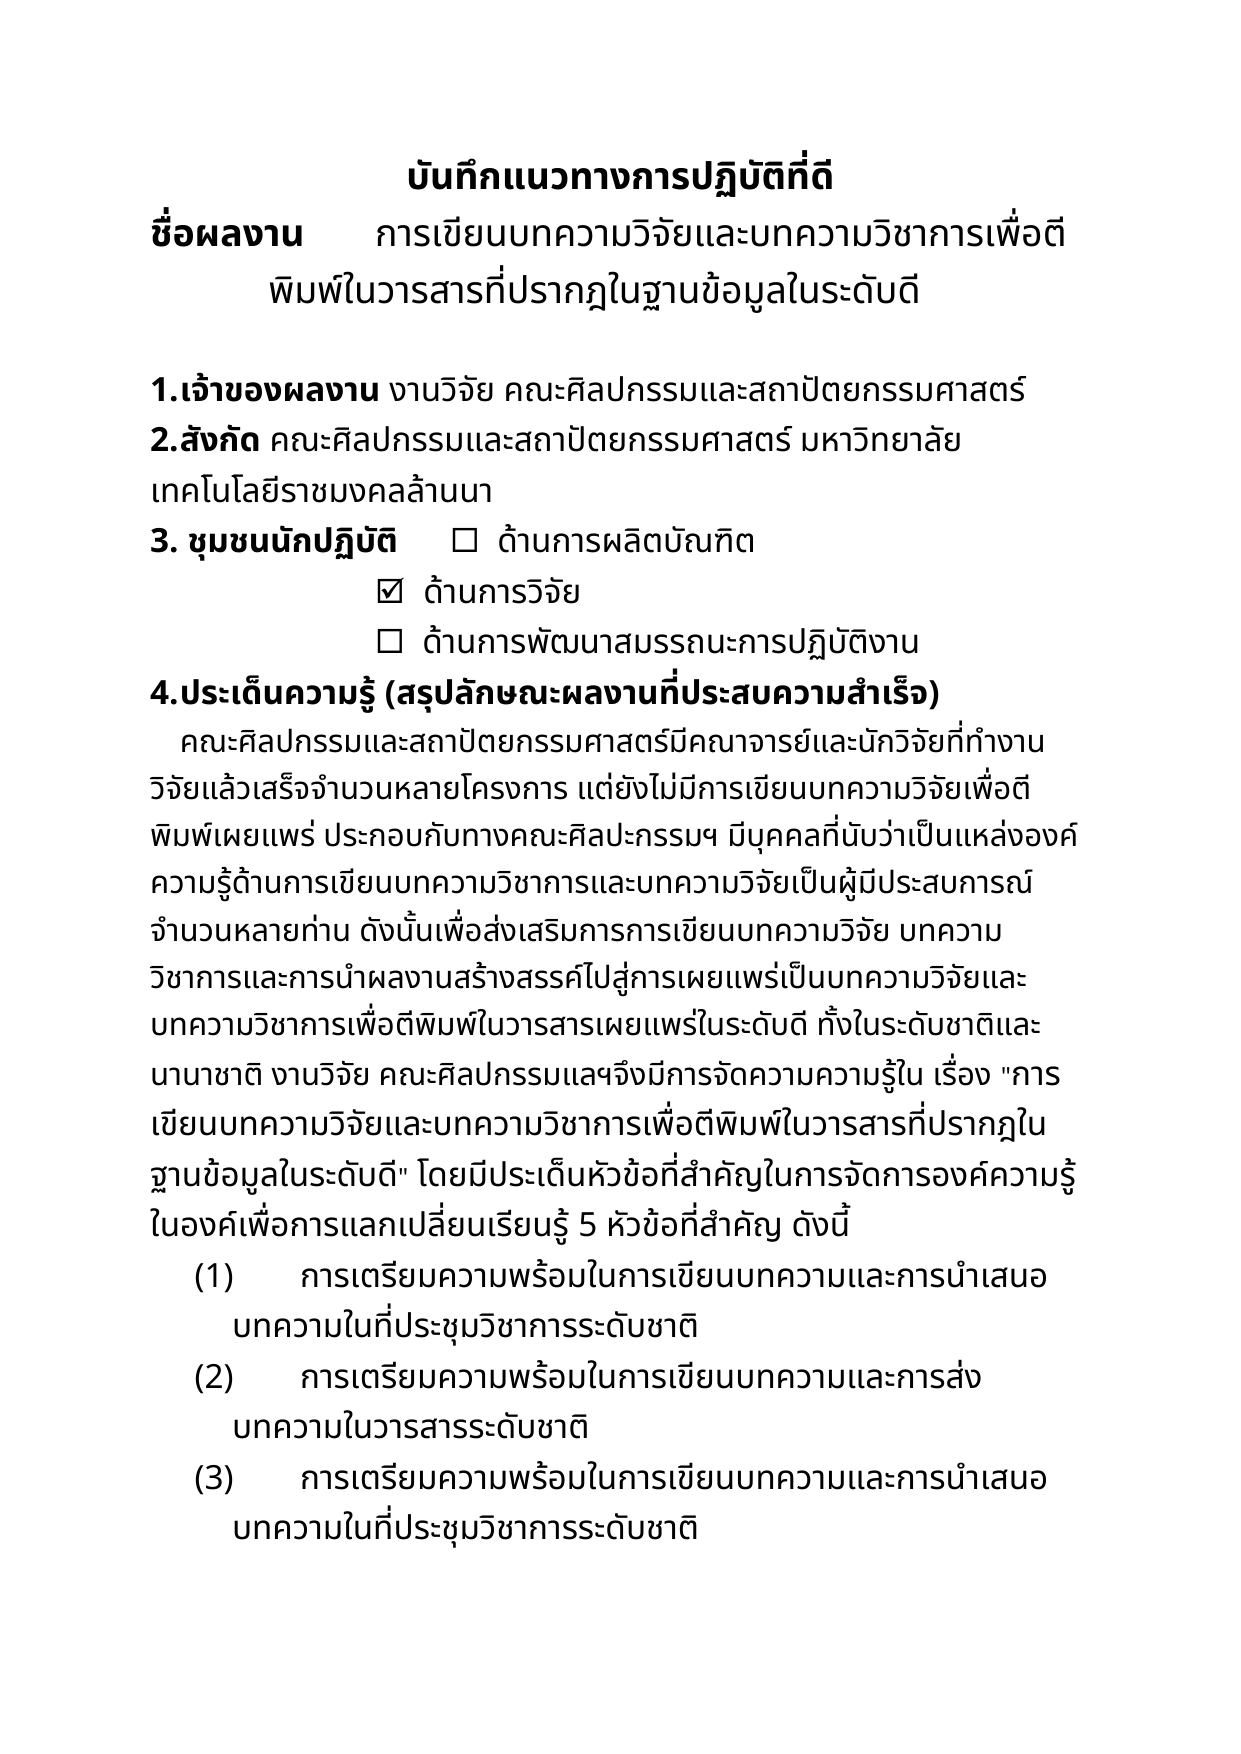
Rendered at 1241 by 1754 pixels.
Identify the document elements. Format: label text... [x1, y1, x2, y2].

text 3. ชุมชนนักปฏิบัติ ด้านการผลิตบัณฑิต [150, 517, 1090, 568]
text ชื่อผลงาน การเขียนบทความวิจัยและบทความวิชาการเพื่อตีพิมพ์ในวารสารที่ปรากฎในฐานข้อมูลในระดับดี [150, 207, 1090, 320]
text ด้านการวิจัย [150, 568, 1090, 618]
text 1. เจ้าของผลงาน งานวิจัย คณะศิลปกรรมและสถาปัตยกรรมศาสตร์ [150, 365, 1090, 416]
text ด้านการพัฒนาสมรรถนะการปฏิบัติงาน [150, 618, 1090, 668]
text บันทึกแนวทางการปฏิบัติที่ดี [150, 150, 1090, 207]
text 4. ประเด็นความรู้ (สรุปลักษณะผลงานที่ประสบความสำเร็จ) [150, 668, 1090, 719]
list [194, 1353, 1090, 1454]
text คณะศิลปกรรมและสถาปัตยกรรมศาสตร์มีคณาจารย์และนักวิจัยที่ทำงานวิจัยแล้วเสร็จจำนวนหลายโครงการ แต่ยังไม่มีการเขียนบทความวิจัยเพื่อตีพิมพ์เผยแพร่ ประกอบกับทางคณะศิลปะกรรมฯ มีบุคคลที่นับว่าเป็นแหล่งองค์ความรู้ด้านการเขียนบทความวิชาการและบทความวิจัยเป็นผู้มีประสบการณ์จำนวนหลายท่าน ดังนั้นเพื่อส่งเสริมการการเขียนบทความวิจัย บทความวิชาการและการนำผลงานสร้างสรรค์ไปสู่การเผยแพร่เป็นบทความวิจัยและบทความวิชาการเพื่อตีพิมพ์ในวารสารเผยแพร่ในระดับดี ทั้งในระดับชาติและนานาชาติ งานวิจัย คณะศิลปกรรมแลฯจึงมีการจัดความความรู้ใน เรื่อง "การเขียนบทความวิจัยและบทความวิชาการเพื่อตีพิมพ์ในวารสารที่ปรากฎในฐานข้อมูลในระดับดี" โดยมีประเด็นหัวข้อที่สำคัญในการจัดการองค์ความรู้ในองค์เพื่อการแลกเปลี่ยนเรียนรู้ 5 หัวข้อที่สำคัญ ดังนี้ [150, 719, 1090, 1252]
list การเตรียมความพร้อมในการเขียนบทความและการนำเสนอบทความในที่ประชุมวิชาการระดับชาติ [194, 1454, 1090, 1555]
text 2. สังกัด คณะศิลปกรรมและสถาปัตยกรรมศาสตร์ มหาวิทยาลัยเทคโนโลยีราชมงคลล้านนา [150, 416, 1090, 517]
list การเตรียมความพร้อมในการเขียนบทความและการนำเสนอบทความในที่ประชุมวิชาการระดับชาติ [194, 1252, 1090, 1353]
